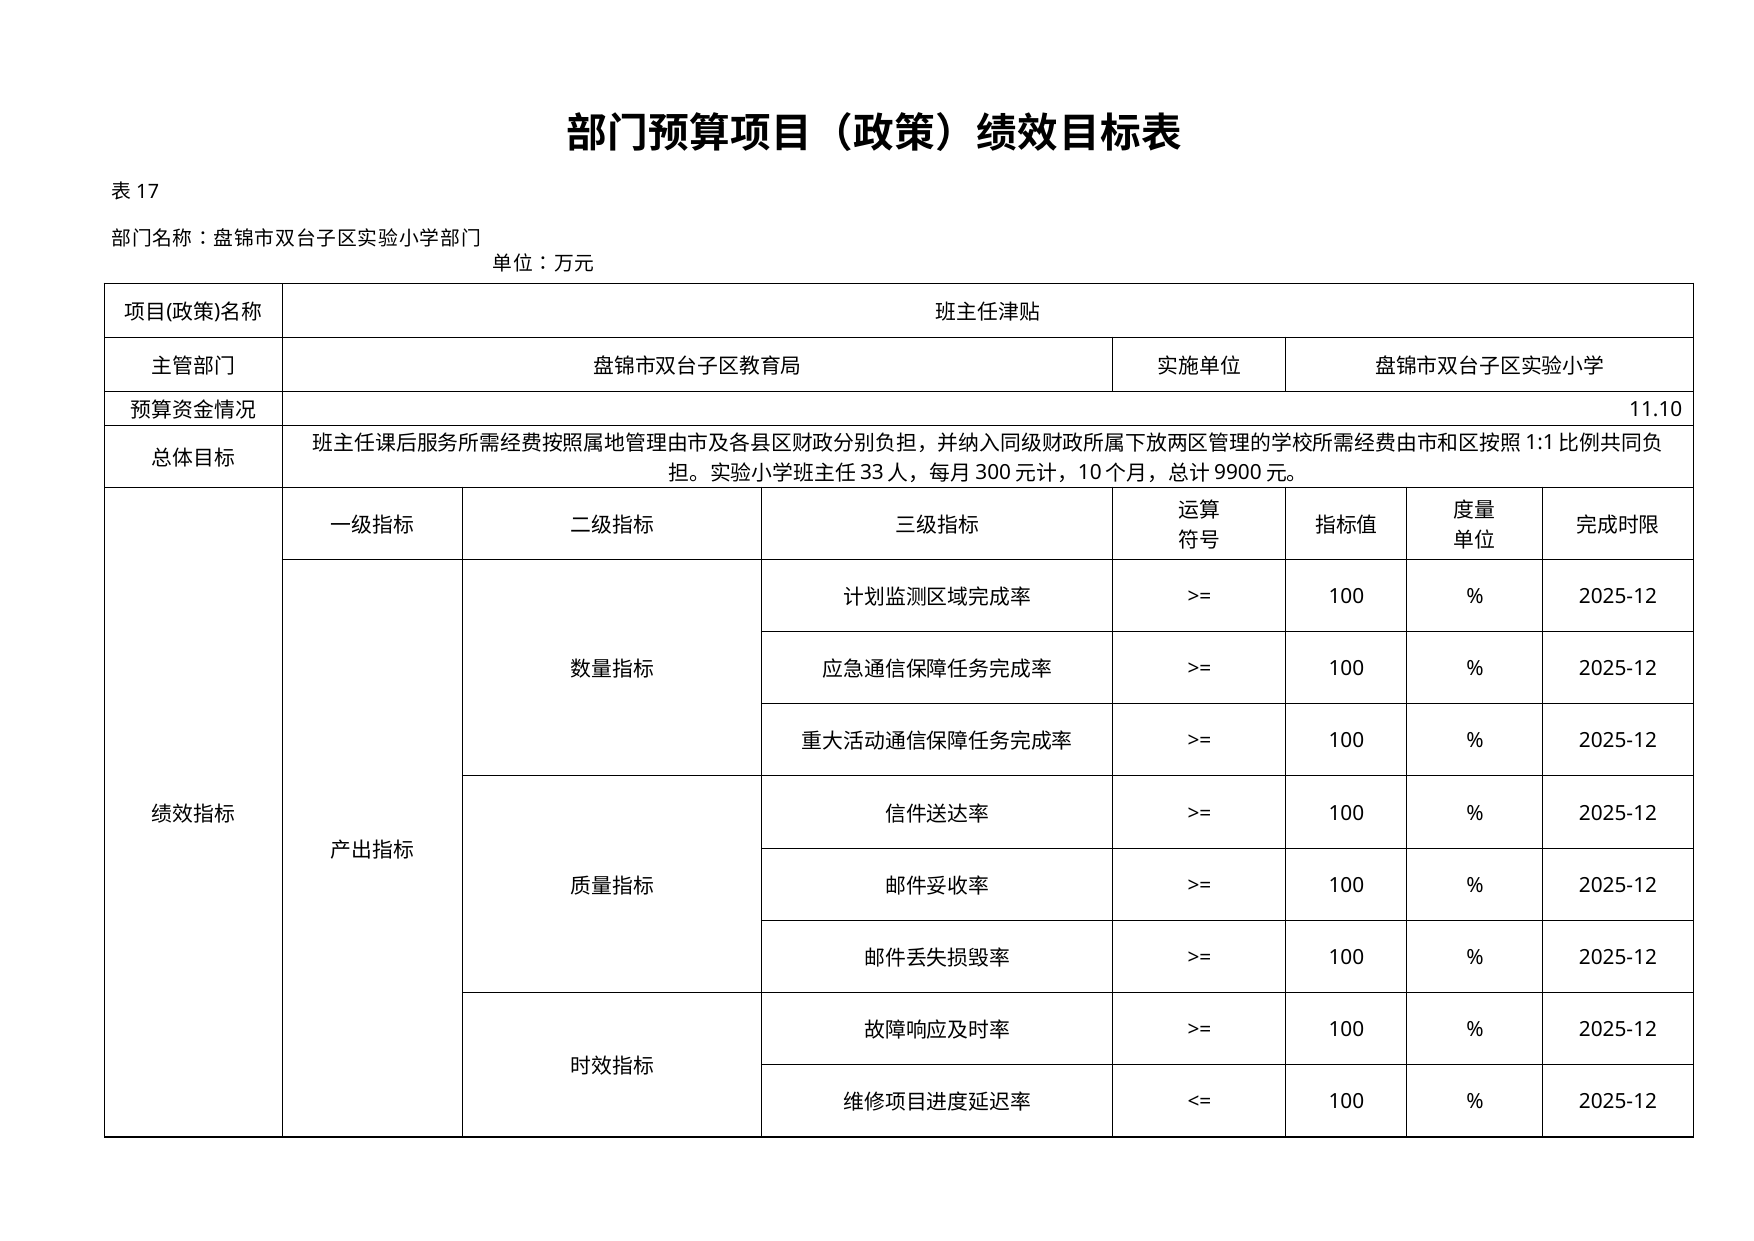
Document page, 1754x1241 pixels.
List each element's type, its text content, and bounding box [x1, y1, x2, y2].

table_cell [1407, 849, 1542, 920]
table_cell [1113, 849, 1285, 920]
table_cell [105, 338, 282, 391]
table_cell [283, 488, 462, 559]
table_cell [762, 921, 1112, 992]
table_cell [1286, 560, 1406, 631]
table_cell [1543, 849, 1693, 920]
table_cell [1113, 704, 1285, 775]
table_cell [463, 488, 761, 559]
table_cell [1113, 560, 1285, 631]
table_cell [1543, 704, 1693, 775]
text 部门预算项目（政策）绩效目标表 [566, 107, 1646, 158]
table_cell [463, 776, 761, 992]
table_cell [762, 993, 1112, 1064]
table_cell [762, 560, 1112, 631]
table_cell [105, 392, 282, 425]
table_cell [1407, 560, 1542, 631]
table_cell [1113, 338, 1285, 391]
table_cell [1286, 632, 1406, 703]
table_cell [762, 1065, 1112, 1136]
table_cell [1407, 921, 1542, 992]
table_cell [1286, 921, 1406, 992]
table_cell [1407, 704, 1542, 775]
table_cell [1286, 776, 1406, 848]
text 表17 [111, 178, 1646, 203]
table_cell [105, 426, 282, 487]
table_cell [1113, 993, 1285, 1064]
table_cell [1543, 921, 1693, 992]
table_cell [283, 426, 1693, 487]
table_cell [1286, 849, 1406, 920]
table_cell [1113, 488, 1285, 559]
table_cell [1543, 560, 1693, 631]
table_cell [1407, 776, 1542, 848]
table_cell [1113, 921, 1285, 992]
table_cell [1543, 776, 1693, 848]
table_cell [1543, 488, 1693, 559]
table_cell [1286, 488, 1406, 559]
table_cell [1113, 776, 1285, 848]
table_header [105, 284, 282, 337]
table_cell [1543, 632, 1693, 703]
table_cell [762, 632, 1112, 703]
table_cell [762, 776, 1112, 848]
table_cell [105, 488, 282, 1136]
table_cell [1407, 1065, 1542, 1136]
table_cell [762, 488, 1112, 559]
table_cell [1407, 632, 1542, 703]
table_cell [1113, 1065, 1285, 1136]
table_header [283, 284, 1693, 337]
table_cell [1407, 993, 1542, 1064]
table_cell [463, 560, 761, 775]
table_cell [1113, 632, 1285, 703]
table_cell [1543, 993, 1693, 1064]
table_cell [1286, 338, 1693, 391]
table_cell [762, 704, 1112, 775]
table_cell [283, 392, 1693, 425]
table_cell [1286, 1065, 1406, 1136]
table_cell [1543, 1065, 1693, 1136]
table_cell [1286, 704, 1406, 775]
text 部门名称：盘锦市双台子区实验小学部门 单位：万元 [111, 223, 1646, 276]
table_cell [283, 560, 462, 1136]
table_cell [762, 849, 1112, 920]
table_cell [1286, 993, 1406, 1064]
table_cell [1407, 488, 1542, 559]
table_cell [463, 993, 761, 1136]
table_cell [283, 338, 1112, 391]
